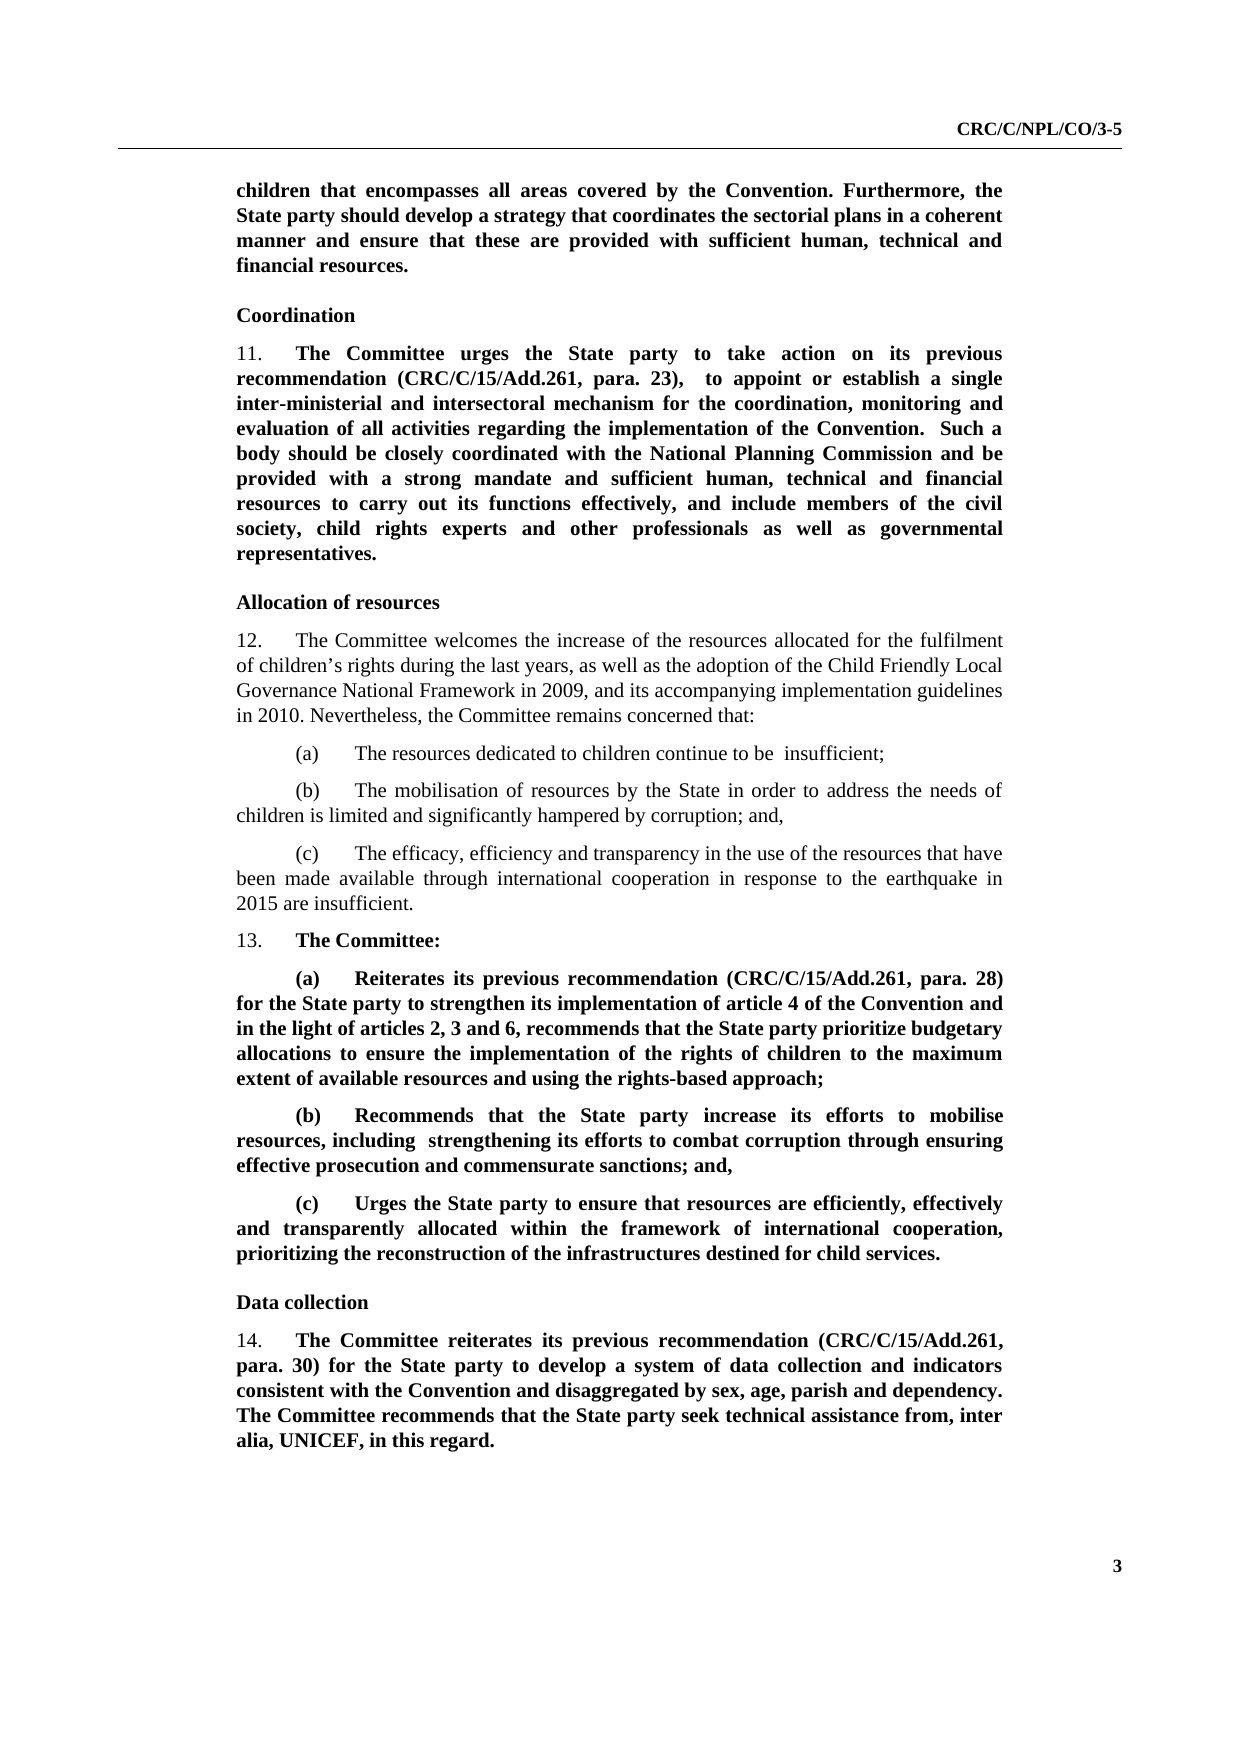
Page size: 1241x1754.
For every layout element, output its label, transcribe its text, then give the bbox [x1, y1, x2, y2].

list The efficacy, efficiency and transparency in the use of the resources that have been made available through international cooperation in response to the earthquake in 2015 are insufficient. [236, 840, 1004, 915]
list The Committee urges the State party to take action on its previous recommendation (CRC/C/15/Add.261, para. 23), to appoint or establish a single inter-ministerial and intersectoral mechanism for the coordination, monitoring and evaluation of all activities regarding the implementation of the Convention. Such a body should be closely coordinated with the National Planning Commission and be provided with a strong mandate and sufficient human, technical and financial resources to carry out its functions effectively, and include members of the civil society, child rights experts and other professionals as well as governmental representatives. [236, 340, 1004, 565]
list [236, 177, 1004, 277]
list Urges the State party to ensure that resources are efficiently, effectively and transparently allocated within the framework of international cooperation, prioritizing the reconstruction of the infrastructures destined for child services. [236, 1190, 1004, 1265]
list The Committee welcomes the increase of the resources allocated for the fulfilment of children’s rights during the last years, as well as the adoption of the Child Friendly Local Governance National Framework in 2009, and its accompanying implementation guidelines in 2010. Nevertheless, the Committee remains concerned that: [236, 627, 1004, 727]
list The resources dedicated to children continue to be insufficient; [236, 740, 1004, 765]
text Data collection [118, 1290, 1004, 1315]
list The Committee: [236, 927, 1004, 952]
list The mobilisation of resources by the State in order to address the needs of children is limited and significantly hampered by corruption; and, [236, 777, 1004, 827]
text Allocation of resources [118, 590, 1004, 615]
list The Committee reiterates its previous recommendation (CRC/C/15/Add.261, para. 30) for the State party to develop a system of data collection and indicators consistent with the Convention and disaggregated by sex, age, parish and dependency. The Committee recommends that the State party seek technical assistance from, inter alia, UNICEF, in this regard. [236, 1327, 1004, 1452]
list Reiterates its previous recommendation (CRC/C/15/Add.261, para. 28) for the State party to strengthen its implementation of article 4 of the Convention and in the light of articles 2, 3 and 6, recommends that the State party prioritize budgetary allocations to ensure the implementation of the rights of children to the maximum extent of available resources and using the rights-based approach; [236, 965, 1004, 1090]
text Coordination [118, 302, 1004, 327]
list Recommends that the State party increase its efforts to mobilise resources, including strengthening its efforts to combat corruption through ensuring effective prosecution and commensurate sanctions; and, [236, 1102, 1004, 1177]
